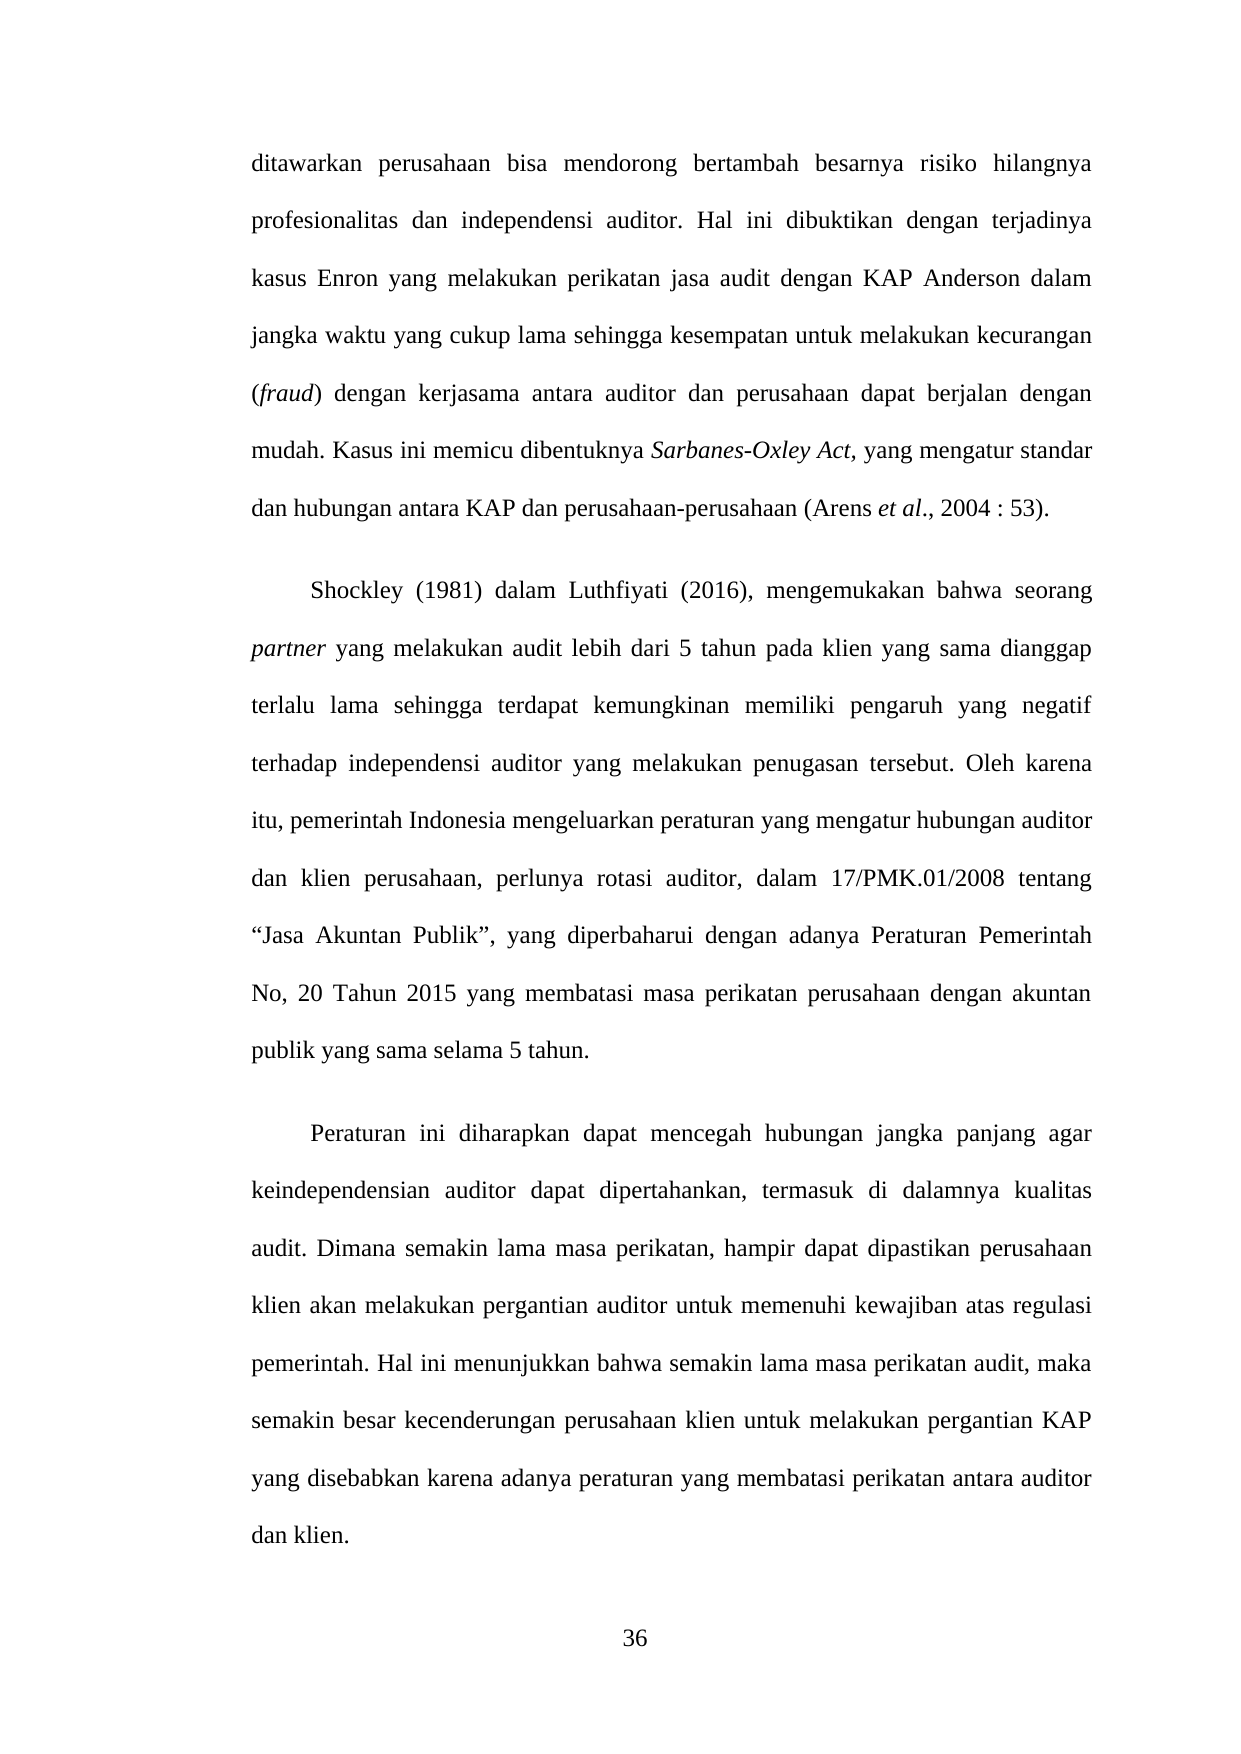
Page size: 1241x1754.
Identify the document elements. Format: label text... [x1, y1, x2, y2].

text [251, 148, 1092, 521]
text Shockley (1981) dalam Luthfiyati (2016), mengemukakan bahwa seorang partner yang melakukan audit lebih dari 5 tahun pada klien yang sama dianggap terlalu lama sehingga terdapat kemungkinan memiliki pengaruh yang negatif terhadap independensi auditor yang melakukan penugasan tersebut. Oleh karena itu, pemerintah Indonesia mengeluarkan peraturan yang mengatur hubungan auditor dan klien perusahaan, perlunya rotasi auditor, dalam 17/PMK.01/2008 tentang “Jasa Akuntan Publik”, yang diperbaharui dengan adanya Peraturan Pemerintah No, 20 Tahun 2015 yang membatasi masa perikatan perusahaan dengan akuntan publik yang sama selama 5 tahun. [251, 575, 1092, 1064]
text Peraturan ini diharapkan dapat mencegah hubungan jangka panjang agar keindependensian auditor dapat dipertahankan, termasuk di dalamnya kualitas audit. Dimana semakin lama masa perikatan, hampir dapat dipastikan perusahaan klien akan melakukan pergantian auditor untuk memenuhi kewajiban atas regulasi pemerintah. Hal ini menunjukkan bahwa semakin lama masa perikatan audit, maka semakin besar kecenderungan perusahaan klien untuk melakukan pergantian KAP yang disebabkan karena adanya peraturan yang membatasi perikatan antara auditor dan klien. [251, 1118, 1092, 1549]
